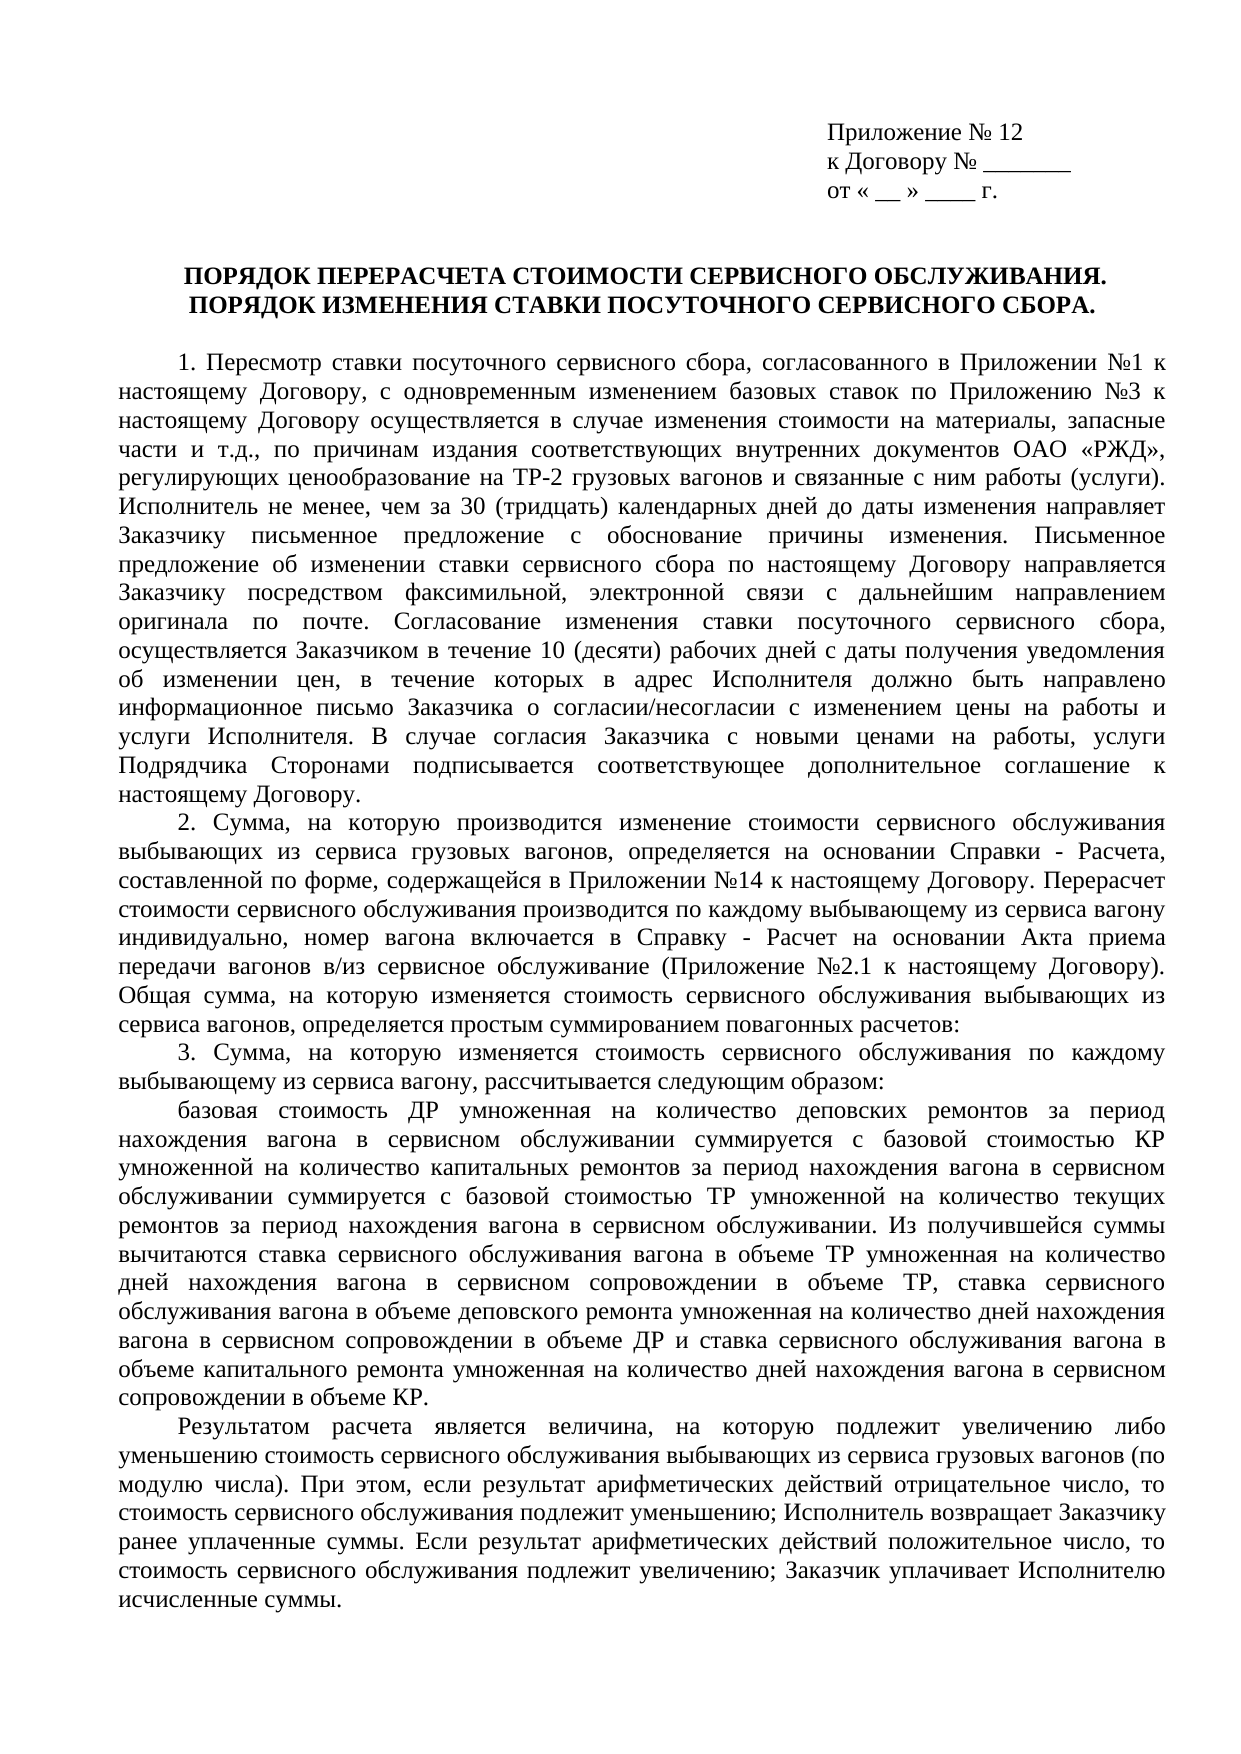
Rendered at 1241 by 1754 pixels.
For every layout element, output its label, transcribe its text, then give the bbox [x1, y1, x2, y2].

text ПОРЯДОК ИЗМЕНЕНИЯ СТАВКИ ПОСУТОЧНОГО СЕРВИСНОГО СБОРА. [118, 290, 1167, 319]
text 2. Сумма, на которую производится изменение стоимости сервисного обслуживания выбывающих из сервиса грузовых вагонов, определяется на основании Справки - Расчета, составленной по форме, содержащейся в Приложении №14 к настоящему Договору. Перерасчет стоимости сервисного обслуживания производится по каждому выбывающему из сервиса вагону индивидуально, номер вагона включается в Справку - Расчет на основании Акта приема передачи вагонов в/из сервисное обслуживание (Приложение №2.1 к настоящему Договору). Общая сумма, на которую изменяется стоимость сервисного обслуживания выбывающих из сервиса вагонов, определяется простым суммированием повагонных расчетов: [118, 807, 1167, 1037]
text 3. Сумма, на которую изменяется стоимость сервисного обслуживания по каждому выбывающему из сервиса вагону, рассчитывается следующим образом: [118, 1037, 1167, 1095]
text от « __ » ____ г. [827, 175, 1167, 204]
text базовая стоимость ДР умноженная на количество деповских ремонтов за период нахождения вагона в сервисном обслуживании суммируется с базовой стоимостью КР умноженной на количество капитальных ремонтов за период нахождения вагона в сервисном обслуживании суммируется с базовой стоимостью ТР умноженной на количество текущих ремонтов за период нахождения вагона в сервисном обслуживании. Из получившейся суммы вычитаются ставка сервисного обслуживания вагона в объеме ТР умноженная на количество дней нахождения вагона в сервисном сопровождении в объеме ТР, ставка сервисного обслуживания вагона в объеме деповского ремонта умноженная на количество дней нахождения вагона в сервисном сопровождении в объеме ДР и ставка сервисного обслуживания вагона в объеме капитального ремонта умноженная на количество дней нахождения вагона в сервисном сопровождении в объеме КР. [118, 1095, 1167, 1411]
text к Договору № _______ [827, 146, 1167, 175]
text Результатом расчета является величина, на которую подлежит увеличению либо уменьшению стоимость сервисного обслуживания выбывающих из сервиса грузовых вагонов (по модулю числа). При этом, если результат арифметических действий отрицательное число, то стоимость сервисного обслуживания подлежит уменьшению; Исполнитель возвращает Заказчику ранее уплаченные суммы. Если результат арифметических действий положительное число, то стоимость сервисного обслуживания подлежит увеличению; Заказчик уплачивает Исполнителю исчисленные суммы. [118, 1411, 1167, 1612]
text 1. Пересмотр ставки посуточного сервисного сбора, согласованного в Приложении №1 к настоящему Договору, с одновременным изменением базовых ставок по Приложению №3 к настоящему Договору осуществляется в случае изменения стоимости на материалы, запасные части и т.д., по причинам издания соответствующих внутренних документов ОАО «РЖД», регулирующих ценообразование на ТР-2 грузовых вагонов и связанные с ним работы (услуги). Исполнитель не менее, чем за 30 (тридцать) календарных дней до даты изменения направляет Заказчику письменное предложение с обоснование причины изменения. Письменное предложение об изменении ставки сервисного сбора по настоящему Договору направляется Заказчику посредством факсимильной, электронной связи с дальнейшим направлением оригинала по почте. Согласование изменения ставки посуточного сервисного сбора, осуществляется Заказчиком в течение 10 (десяти) рабочих дней с даты получения уведомления об изменении цен, в течение которых в адрес Исполнителя должно быть направлено информационное письмо Заказчика о согласии/несогласии с изменением цены на работы и услуги Исполнителя. В случае согласия Заказчика с новыми ценами на работы, услуги Подрядчика Сторонами подписывается соответствующее дополнительное соглашение к настоящему Договору. [118, 347, 1167, 807]
text Приложение № 12 [827, 117, 1167, 146]
text ПОРЯДОК ПЕРЕРАСЧЕТА СТОИМОСТИ СЕРВИСНОГО ОБСЛУЖИВАНИЯ. [118, 261, 1167, 290]
